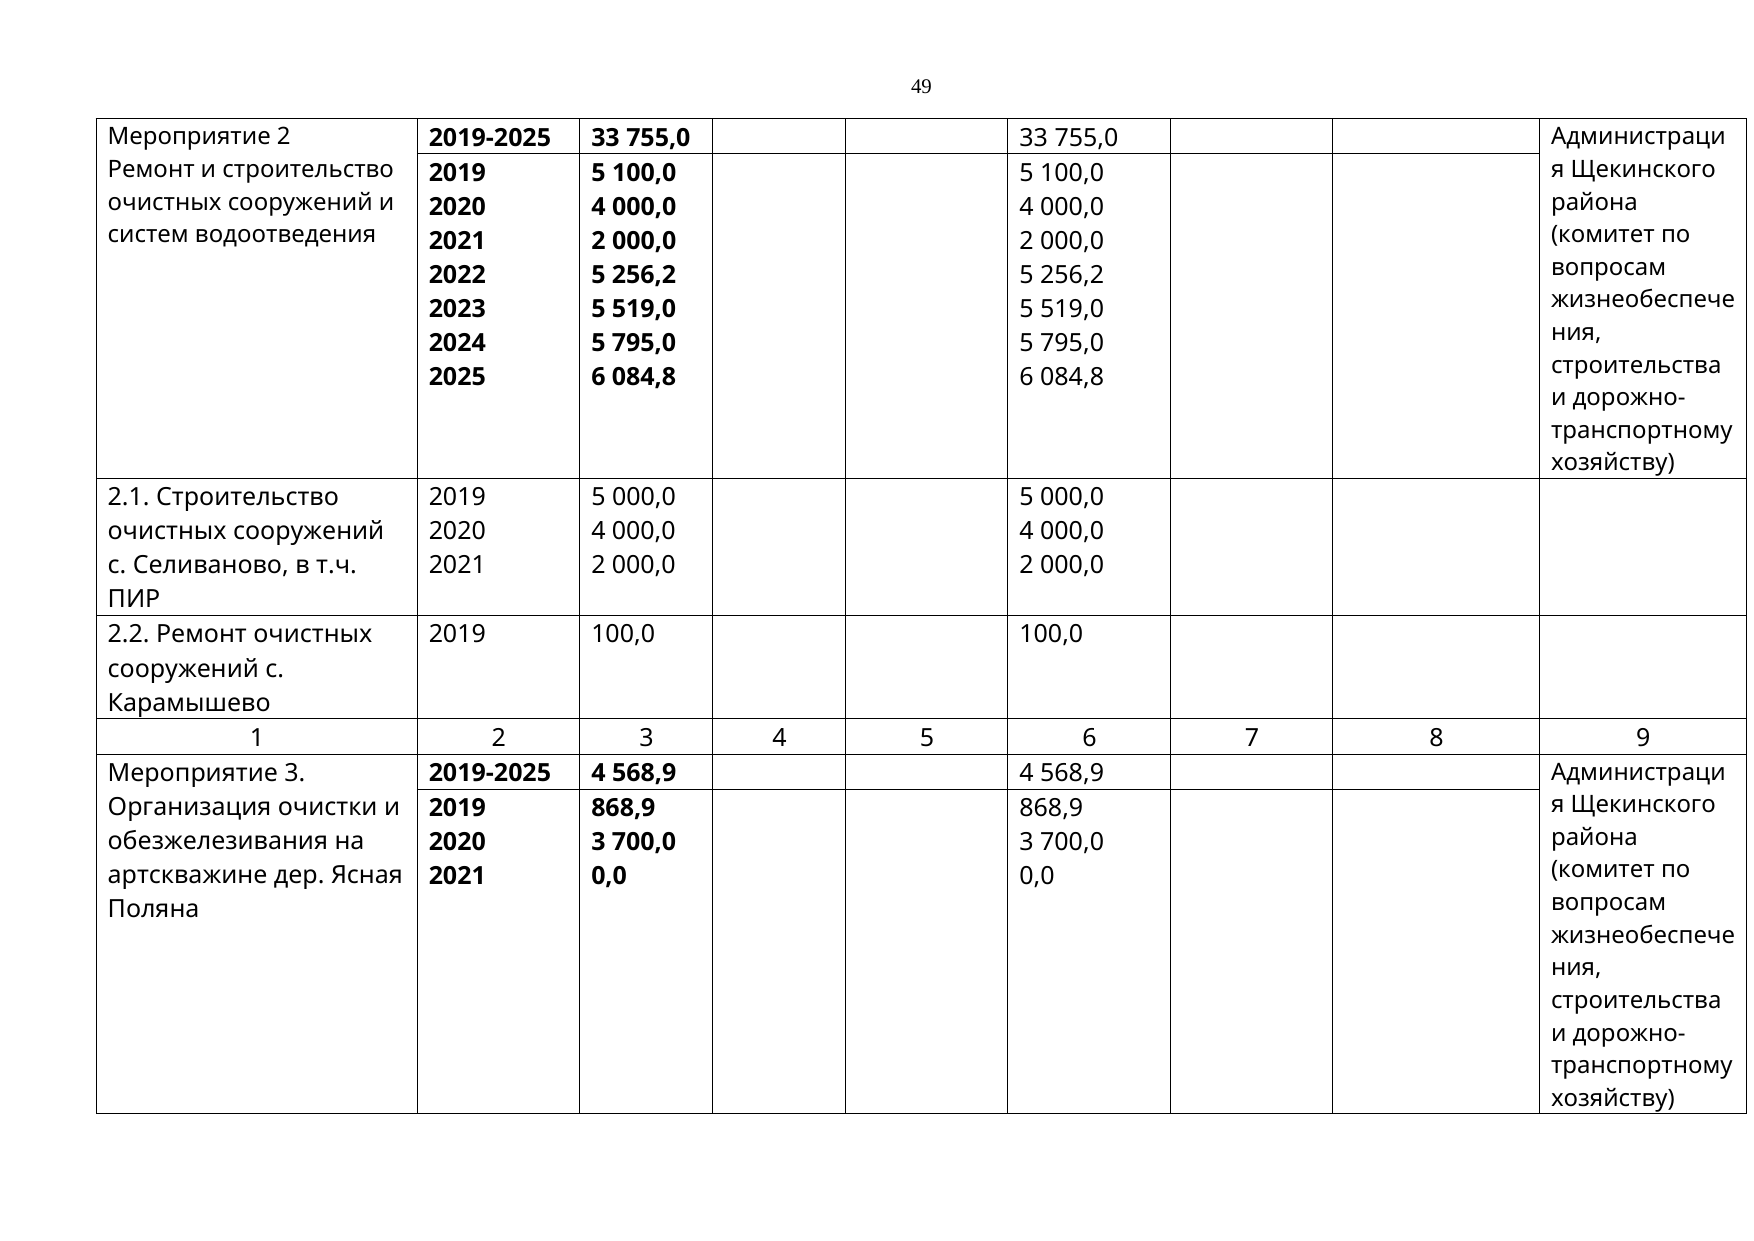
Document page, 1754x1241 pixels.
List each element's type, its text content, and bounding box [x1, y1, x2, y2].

table_cell 5 000,0 4 000,0 2 000,0 [580, 479, 712, 615]
table_cell 9 [1540, 719, 1746, 753]
table_cell 2019 [418, 616, 579, 718]
table_cell 2019 2020 2021 2022 2023 2024 2025 [418, 154, 579, 478]
table_cell [713, 616, 845, 718]
table_cell 5 100,0 4 000,0 2 000,0 5 256,2 5 519,0 5 795,0 6 084,8 [580, 154, 712, 478]
table_cell [846, 119, 1007, 153]
table_cell 4 568,9 [1008, 755, 1170, 788]
table_cell [1333, 119, 1539, 153]
table_cell 7 [1171, 719, 1332, 753]
table_cell 33 755,0 [580, 119, 712, 153]
table_cell 100,0 [1008, 616, 1170, 718]
table_cell 2019 2020 2021 [418, 790, 579, 1113]
table_cell [1540, 616, 1746, 718]
table_cell [1333, 755, 1539, 788]
table_cell 5 [846, 719, 1007, 753]
table_cell 4 568,9 [580, 755, 712, 788]
table_cell [1171, 119, 1332, 153]
table_cell Мероприятие 3. Организация очистки и обезжелезивания на артскважине дер. Ясная Поляна [97, 755, 417, 1113]
table_cell 868,9 3 700,0 0,0 [580, 790, 712, 1113]
table_cell 2.2. Ремонт очистных сооружений с. Карамышево [97, 616, 417, 718]
table_cell 2.1. Строительство очистных сооружений с. Селиваново, в т.ч. ПИР [97, 479, 417, 615]
table_cell [713, 119, 845, 153]
table_cell [846, 479, 1007, 615]
table_cell 100,0 [580, 616, 712, 718]
table_cell 6 [1008, 719, 1170, 753]
table_cell 2019-2025 [418, 755, 579, 788]
table_cell [846, 755, 1007, 788]
table_cell [1171, 755, 1332, 788]
table_cell [1540, 479, 1746, 615]
table_cell [846, 616, 1007, 718]
table_cell [1171, 479, 1332, 615]
table_cell [713, 790, 845, 1113]
table_cell [1333, 154, 1539, 478]
table_cell [1333, 479, 1539, 615]
table_cell 8 [1333, 719, 1539, 753]
table_cell [1171, 154, 1332, 478]
table_cell [1171, 616, 1332, 718]
table_cell Администрация Щекинского района (комитет по вопросам жизнеобеспечения, строительства и дорожно-транспортному хозяйству) [1540, 119, 1746, 478]
table_cell 2 [418, 719, 579, 753]
table_cell Мероприятие 2 Ремонт и строительство очистных сооружений и систем водоотведения [97, 119, 417, 478]
table_cell 868,9 3 700,0 0,0 [1008, 790, 1170, 1113]
table_cell [1333, 790, 1539, 1113]
table_cell [1333, 616, 1539, 718]
table_cell 4 [713, 719, 845, 753]
table_cell [713, 479, 845, 615]
table_cell 5 000,0 4 000,0 2 000,0 [1008, 479, 1170, 615]
table_cell 1 [97, 719, 417, 753]
table_cell [713, 755, 845, 788]
table_cell 2019 2020 2021 [418, 479, 579, 615]
table_cell [1171, 790, 1332, 1113]
table_cell [846, 790, 1007, 1113]
table_cell 5 100,0 4 000,0 2 000,0 5 256,2 5 519,0 5 795,0 6 084,8 [1008, 154, 1170, 478]
table_cell 33 755,0 [1008, 119, 1170, 153]
table_cell 3 [580, 719, 712, 753]
table_cell [713, 154, 845, 478]
table_cell [846, 154, 1007, 478]
table_cell 2019-2025 [418, 119, 579, 153]
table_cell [1540, 755, 1746, 1113]
